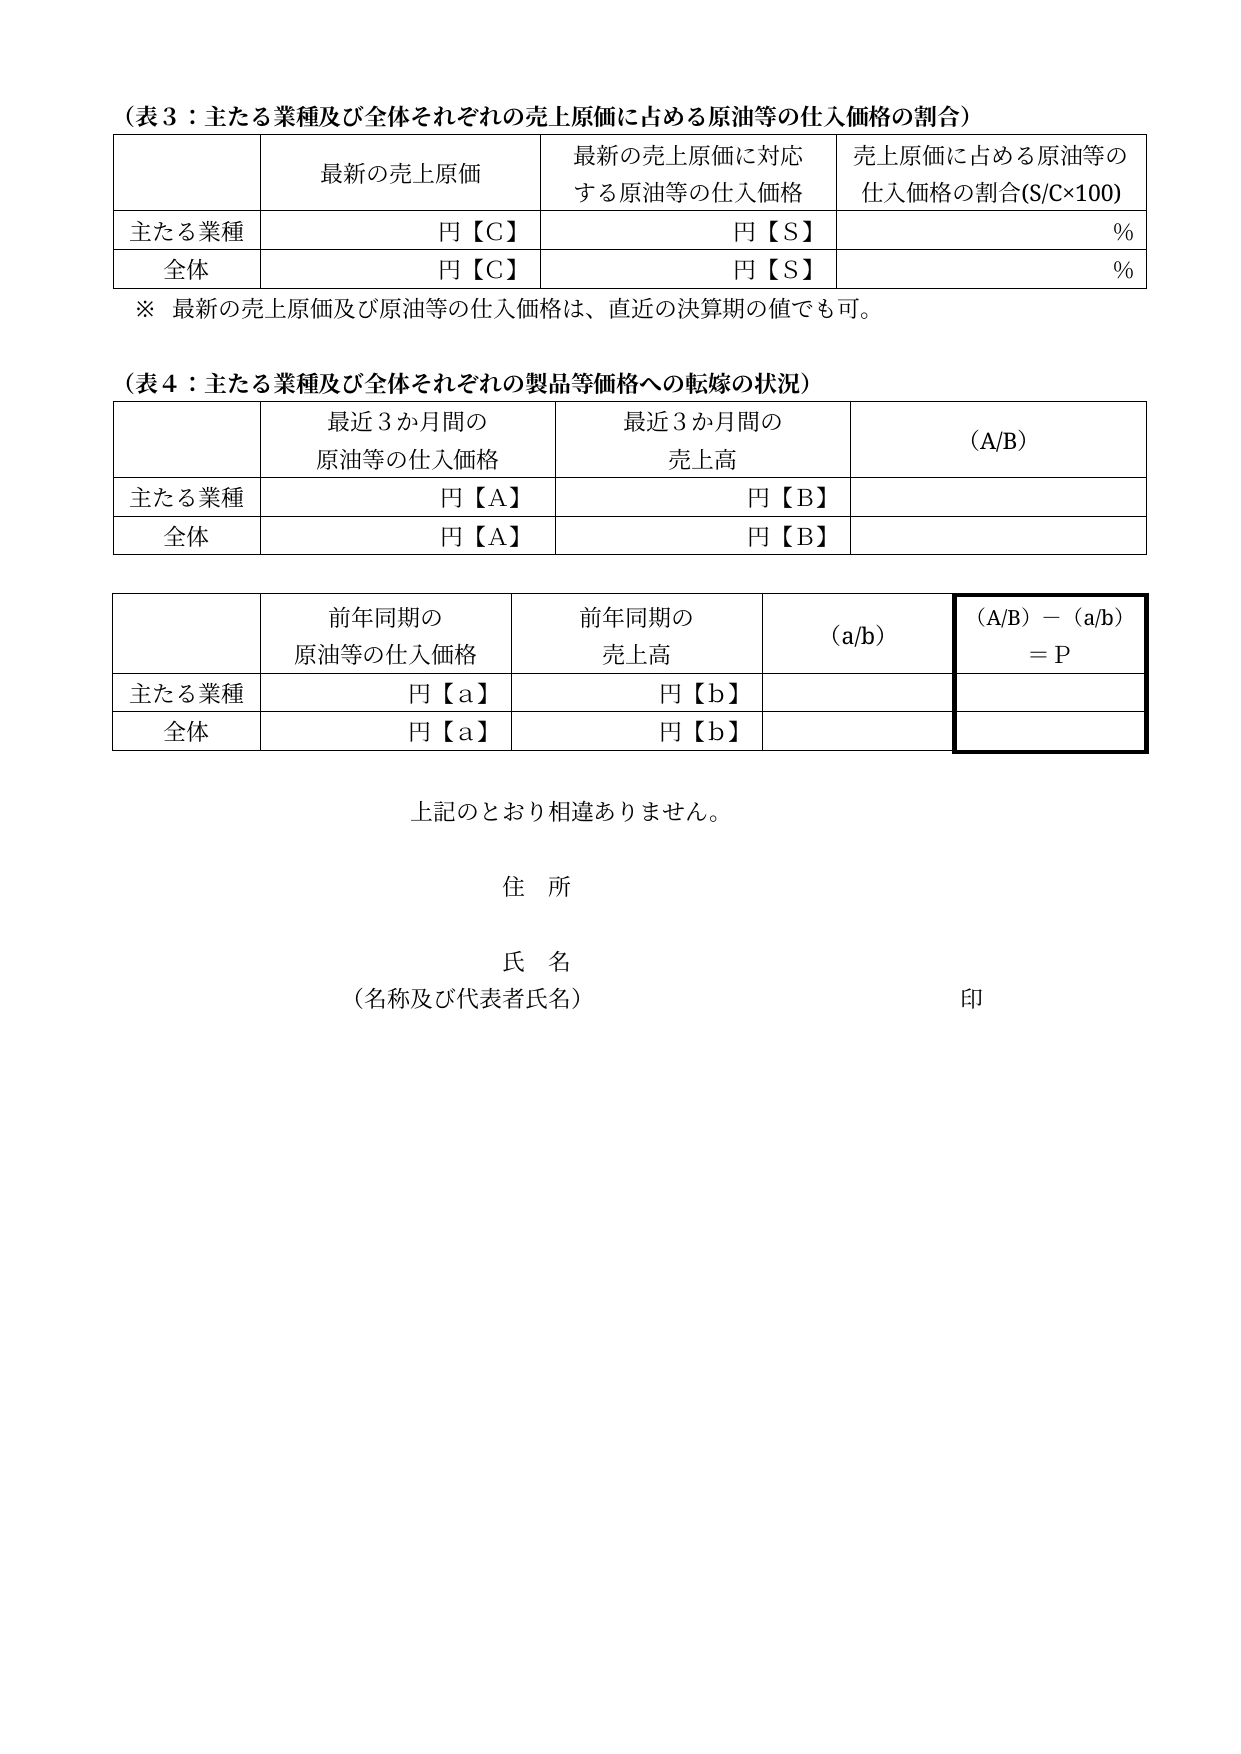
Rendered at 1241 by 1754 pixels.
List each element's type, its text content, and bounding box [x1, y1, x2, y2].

table_cell 円【ａ】 [261, 712, 511, 749]
table_cell 円【ｂ】 [512, 674, 762, 711]
table_cell 円【ｂ】 [512, 712, 762, 749]
table_cell 円【ａ】 [261, 674, 511, 711]
table_cell 全体 [114, 517, 260, 554]
text 上記のとおり相違ありません。 [112, 792, 1128, 829]
list 最新の売上原価及び原油等の仕入価格は、直近の決算期の値でも可。 [136, 289, 1128, 326]
table_cell [957, 674, 1144, 711]
table_cell ％ [837, 250, 1146, 287]
text （表４：主たる業種及び全体それぞれの製品等価格への転嫁の状況） [112, 363, 1128, 401]
table_header [114, 135, 260, 210]
table_cell [763, 674, 952, 711]
table_header （A/B） [851, 402, 1146, 477]
table_header 最新の売上原価に対応 する原油等の仕入価格 [541, 135, 836, 210]
text （名称及び代表者氏名） 印 [112, 979, 1128, 1017]
table_cell 円【Ｃ】 [261, 250, 540, 287]
table_cell 全体 [114, 250, 260, 287]
table_header 最新の売上原価 [261, 135, 540, 210]
table_cell 主たる業種 [114, 478, 260, 516]
table_cell 円【Ａ】 [261, 478, 555, 516]
table_cell 円【Ｃ】 [261, 211, 540, 249]
table_header 売上原価に占める原油等の 仕入価格の割合(S/C×100) [837, 135, 1146, 210]
table_cell 円【Ｓ】 [541, 211, 836, 249]
table_cell 主たる業種 [113, 674, 260, 711]
text 住 所 [112, 867, 1128, 904]
table_cell 円【Ｓ】 [541, 250, 836, 287]
table_cell [763, 712, 952, 749]
table_cell 円【Ａ】 [261, 517, 555, 554]
table_header 前年同期の 売上高 [512, 594, 762, 672]
table_header [114, 402, 260, 477]
table_cell ％ [837, 211, 1146, 249]
table_cell [851, 478, 1146, 516]
table_header 最近３か月間の 売上高 [556, 402, 850, 477]
table_cell 全体 [113, 712, 260, 749]
table_cell 主たる業種 [114, 211, 260, 249]
table_header [113, 594, 260, 672]
table_header （A/B）－（a/b） ＝Ｐ [957, 597, 1144, 672]
table_cell 円【Ｂ】 [556, 478, 850, 516]
text 氏 名 [112, 942, 1128, 979]
text （表３：主たる業種及び全体それぞれの売上原価に占める原油等の仕入価格の割合） [112, 97, 1128, 134]
table_header 最近３か月間の 原油等の仕入価格 [261, 402, 555, 477]
table_cell 円【Ｂ】 [556, 517, 850, 554]
table_cell [957, 712, 1144, 749]
table_header （a/b） [763, 594, 952, 672]
table_cell [851, 517, 1146, 554]
table_header 前年同期の 原油等の仕入価格 [261, 594, 511, 672]
